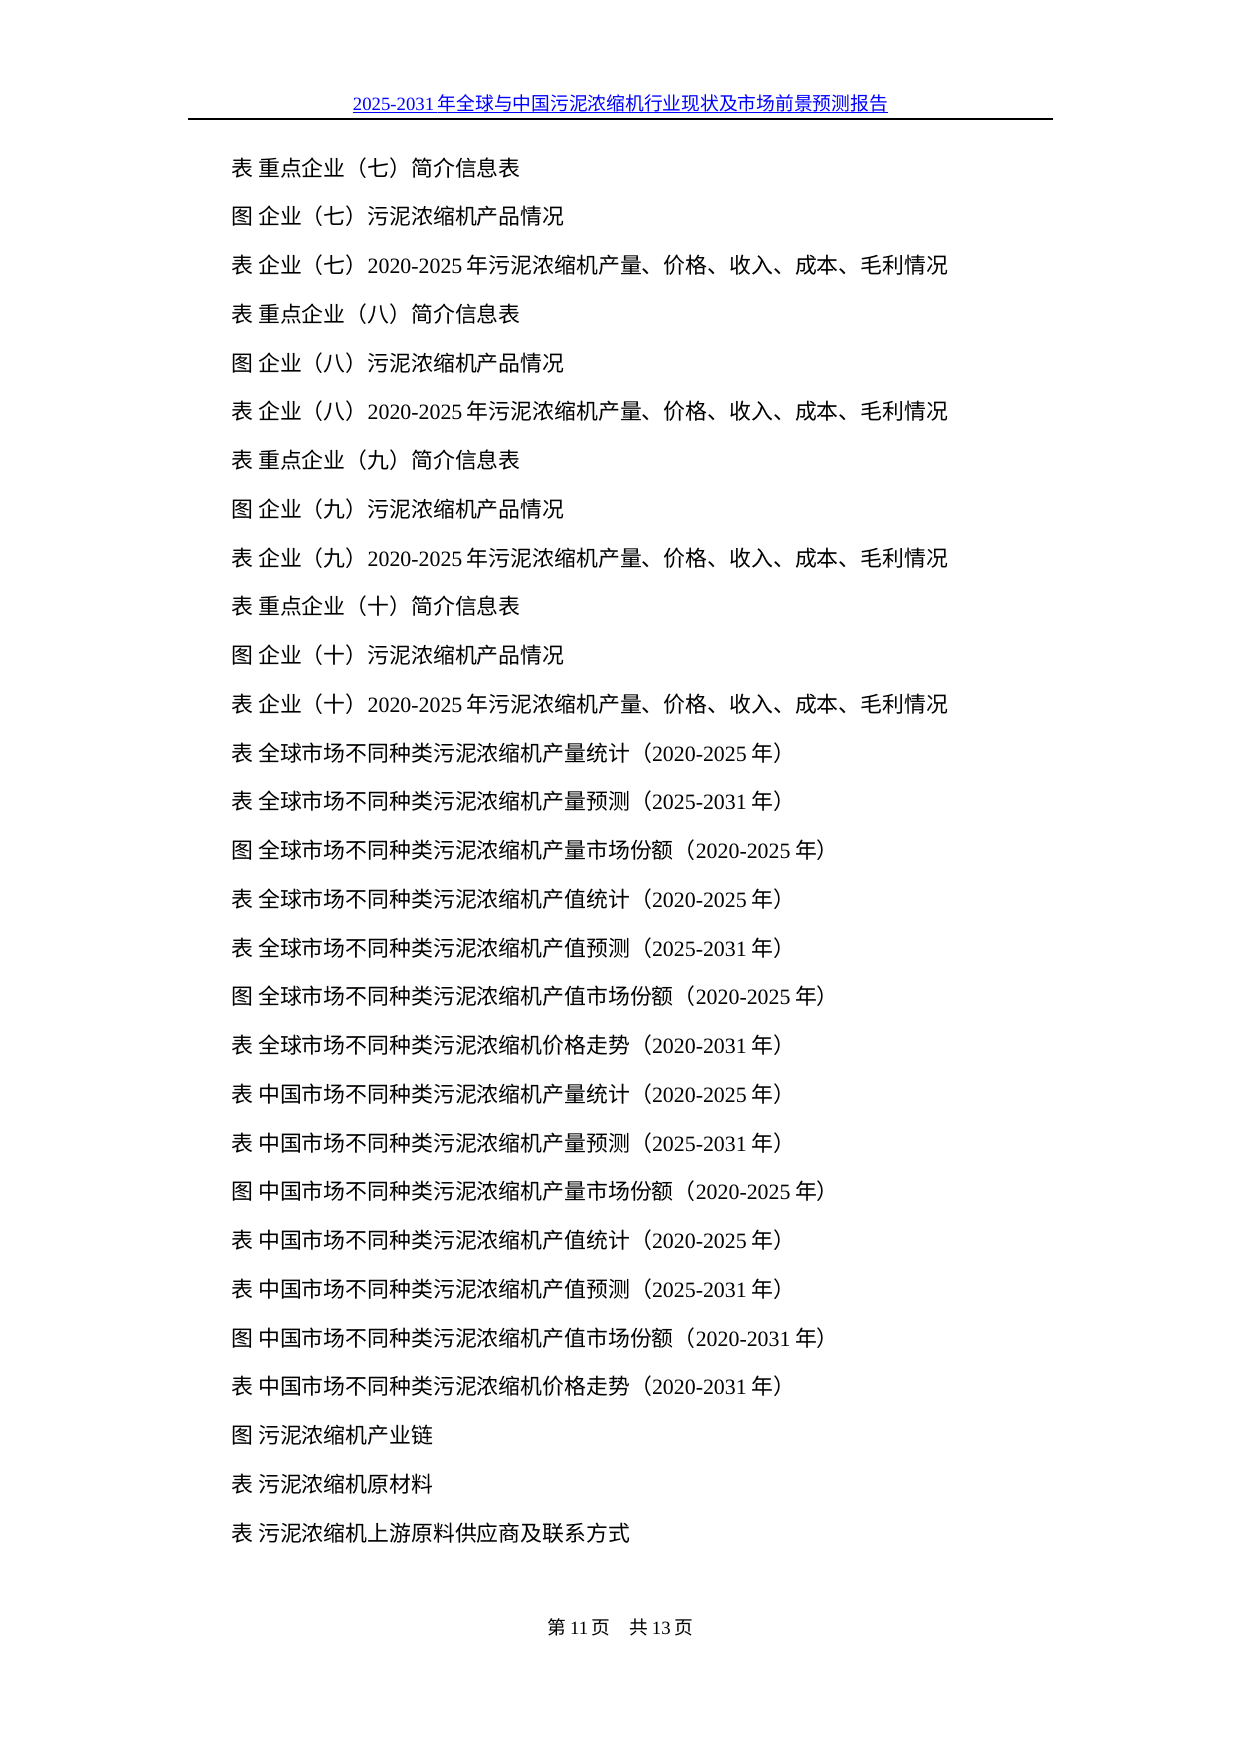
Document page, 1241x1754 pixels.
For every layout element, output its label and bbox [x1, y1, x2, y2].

text [187, 150, 1053, 1548]
